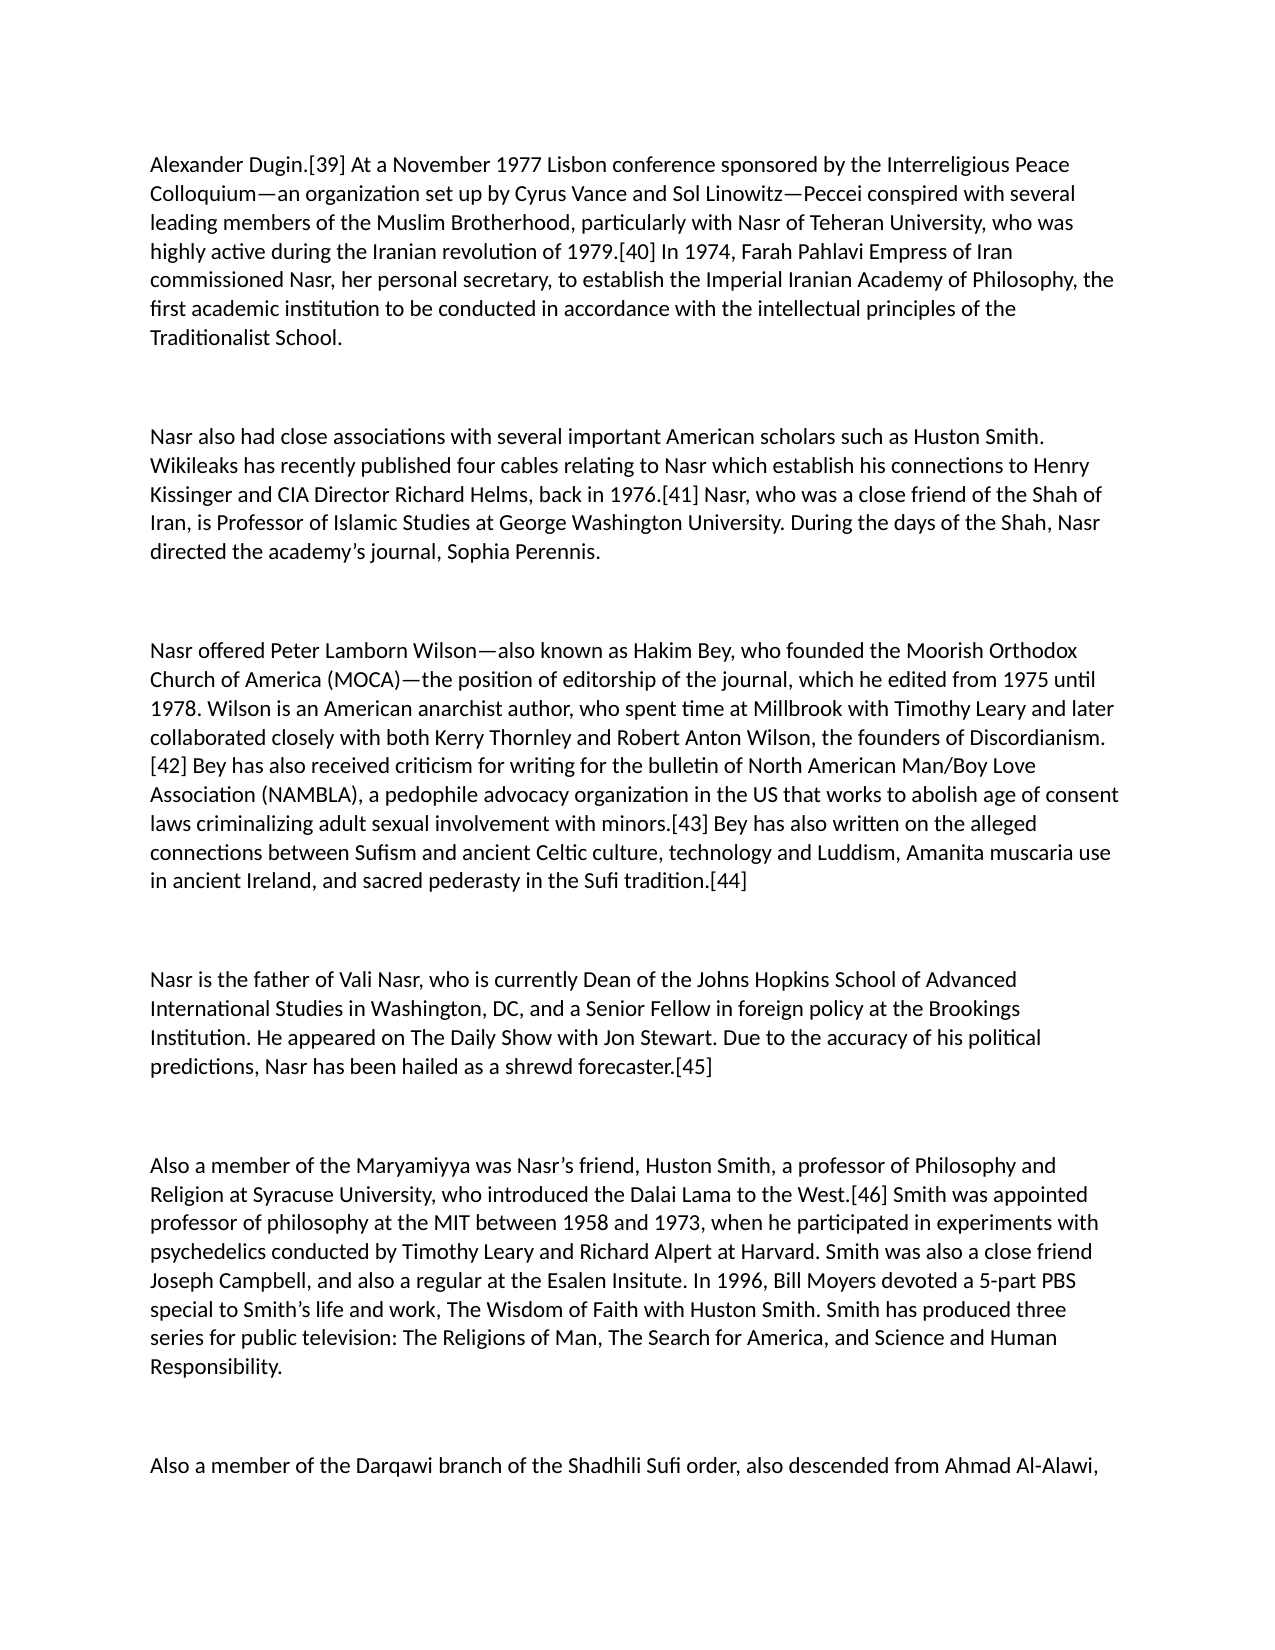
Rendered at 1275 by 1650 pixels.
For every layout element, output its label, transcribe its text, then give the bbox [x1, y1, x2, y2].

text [150, 150, 1125, 351]
text Nasr also had close associations with several important American scholars such as Huston Smith. Wikileaks has recently published four cables relating to Nasr which establish his connections to Henry Kissinger and CIA Director Richard Helms, back in 1976.[41] Nasr, who was a close friend of the Shah of Iran, is Professor of Islamic Studies at George Washington University. During the days of the Shah, Nasr directed the academy’s journal, Sophia Perennis. [150, 422, 1125, 565]
text Nasr is the father of Vali Nasr, who is currently Dean of the Johns Hopkins School of Advanced International Studies in Washington, DC, and a Senior Fellow in foreign policy at the Brookings Institution. He appeared on The Daily Show with Jon Stewart. Due to the accuracy of his political predictions, Nasr has been hailed as a shrewd forecaster.[45] [150, 965, 1125, 1080]
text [150, 1451, 1125, 1479]
text Also a member of the Maryamiyya was Nasr’s friend, Huston Smith, a professor of Philosophy and Religion at Syracuse University, who introduced the Dalai Lama to the West.[46] Smith was appointed professor of philosophy at the MIT between 1958 and 1973, when he participated in experiments with psychedelics conducted by Timothy Leary and Richard Alpert at Harvard. Smith was also a close friend Joseph Campbell, and also a regular at the Esalen Insitute. In 1996, Bill Moyers devoted a 5-part PBS special to Smith’s life and work, The Wisdom of Faith with Huston Smith. Smith has produced three series for public television: The Religions of Man, The Search for America, and Science and Human Responsibility. [150, 1150, 1125, 1380]
text Nasr offered Peter Lamborn Wilson—also known as Hakim Bey, who founded the Moorish Orthodox Church of America (MOCA)—the position of editorship of the journal, which he edited from 1975 until 1978. Wilson is an American anarchist author, who spent time at Millbrook with Timothy Leary and later collaborated closely with both Kerry Thornley and Robert Anton Wilson, the founders of Discordianism.[42] Bey has also received criticism for writing for the bulletin of North American Man/Boy Love Association (NAMBLA), a pedophile advocacy organization in the US that works to abolish age of consent laws criminalizing adult sexual involvement with minors.[43] Bey has also written on the alleged connections between Sufism and ancient Celtic culture, technology and Luddism, Amanita muscaria use in ancient Ireland, and sacred pederasty in the Sufi tradition.[44] [150, 636, 1125, 894]
